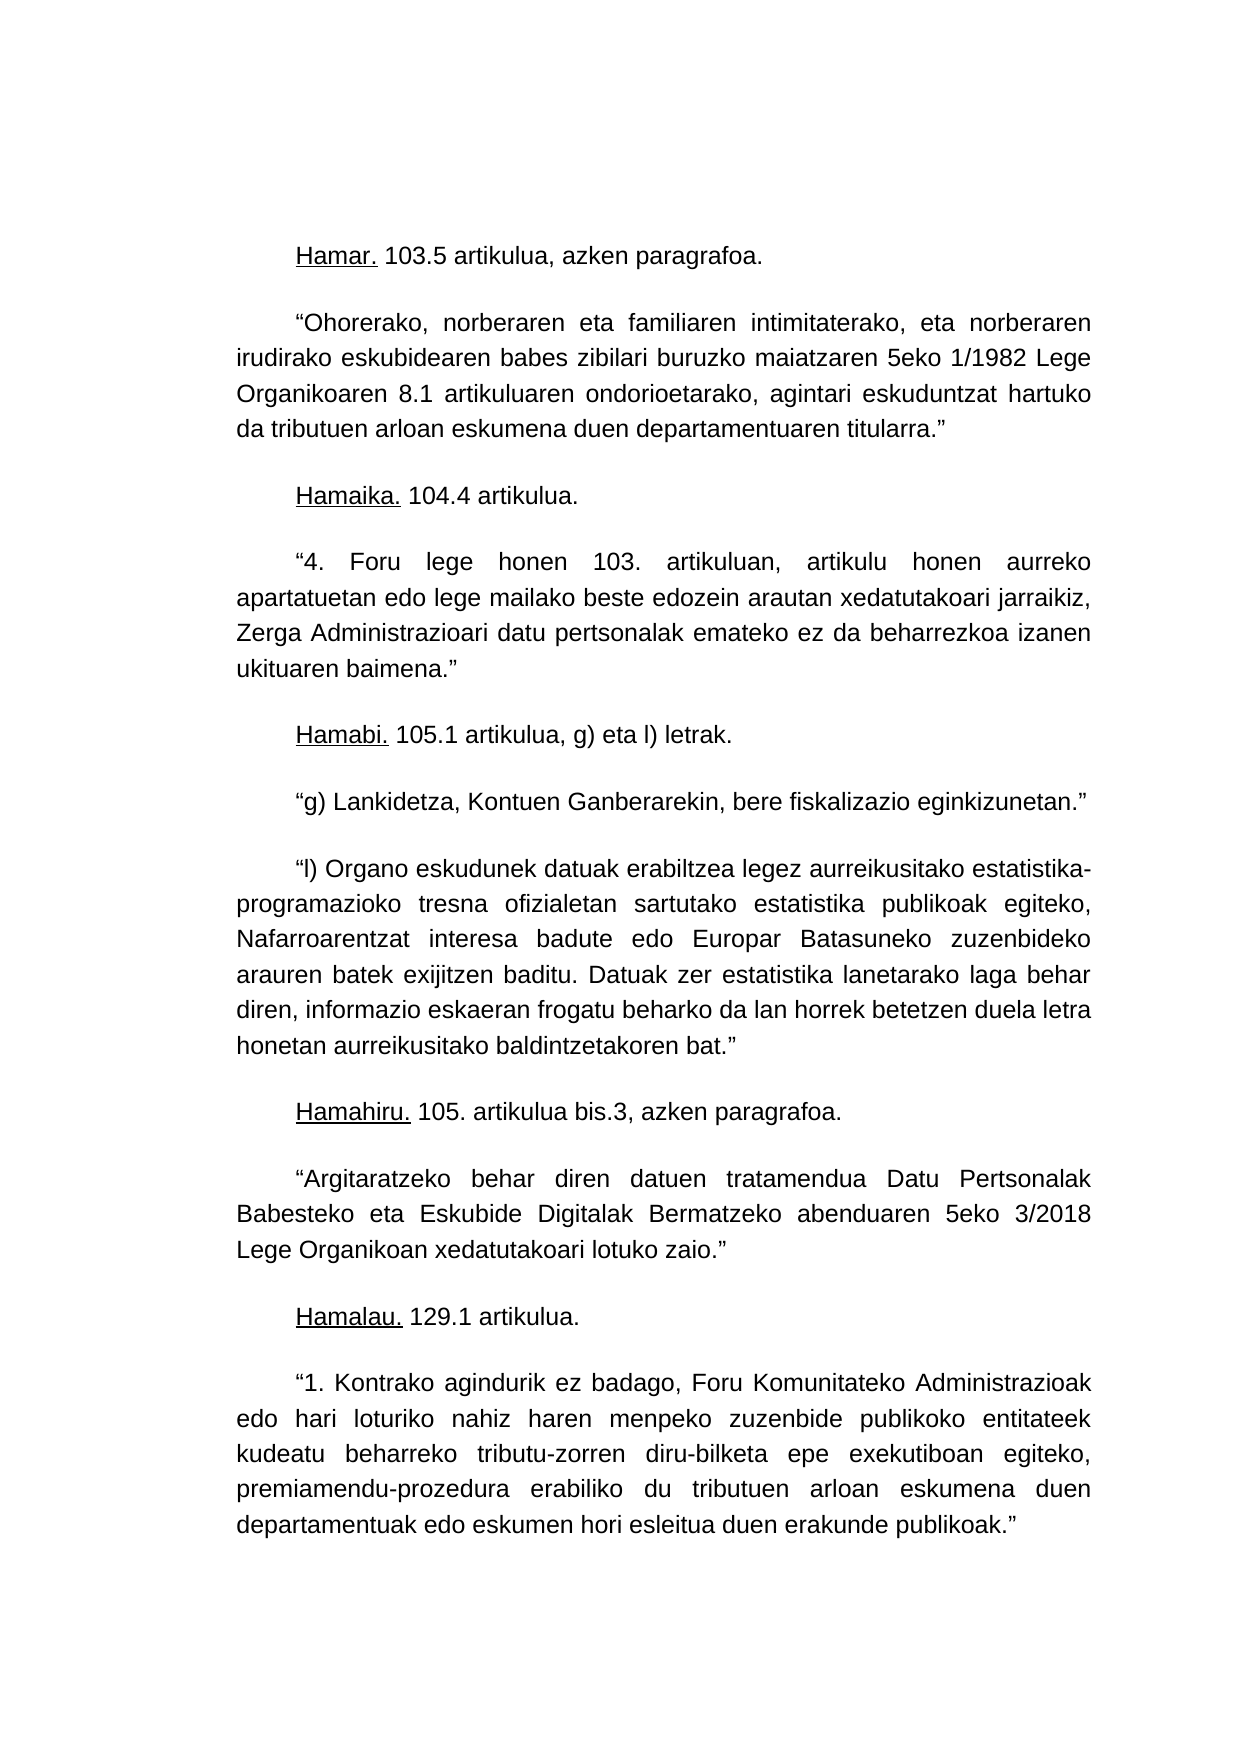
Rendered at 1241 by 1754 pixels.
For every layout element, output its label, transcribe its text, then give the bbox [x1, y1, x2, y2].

text “4. Foru lege honen 103. artikuluan, artikulu honen aurreko apartatuetan edo lege mailako beste edozein arautan xedatutakoari jarraikiz, Zerga Administrazioari datu pertsonalak emateko ez da beharrezkoa izanen ukituaren baimena.” [236, 542, 1092, 684]
text Hamar. 103.5 artikulua, azken paragrafoa. [236, 236, 1092, 272]
text Hamalau. 129.1 artikulua. [236, 1297, 1092, 1332]
text “1. Kontrako agindurik ez badago, Foru Komunitateko Administrazioak edo hari loturiko nahiz haren menpeko zuzenbide publikoko entitateek kudeatu beharreko tributu-zorren diru-bilketa epe exekutiboan egiteko, premiamendu-prozedura erabiliko du tributuen arloan eskumena duen departamentuak edo eskumen hori esleitua duen erakunde publikoak.” [236, 1363, 1092, 1540]
text “l) Organo eskudunek datuak erabiltzea legez aurreikusitako estatistika-programazioko tresna ofizialetan sartutako estatistika publikoak egiteko, Nafarroarentzat interesa badute edo Europar Batasuneko zuzenbideko arauren batek exijitzen baditu. Datuak zer estatistika lanetarako laga behar diren, informazio eskaeran frogatu beharko da lan horrek betetzen duela letra honetan aurreikusitako baldintzetakoren bat.” [236, 849, 1092, 1061]
text Hamabi. 105.1 artikulua, g) eta l) letrak. [236, 715, 1092, 751]
text Hamahiru. 105. artikulua bis.3, azken paragrafoa. [236, 1092, 1092, 1128]
text “Argitaratzeko behar diren datuen tratamendua Datu Pertsonalak Babesteko eta Eskubide Digitalak Bermatzeko abenduaren 5eko 3/2018 Lege Organikoan xedatutakoari lotuko zaio.” [236, 1159, 1092, 1265]
text “g) Lankidetza, Kontuen Ganberarekin, bere fiskalizazio eginkizunetan.” [236, 782, 1092, 817]
text Hamaika. 104.4 artikulua. [236, 476, 1092, 511]
text “Ohorerako, norberaren eta familiaren intimitaterako, eta norberaren irudirako eskubidearen babes zibilari buruzko maiatzaren 5eko 1/1982 Lege Organikoaren 8.1 artikuluaren ondorioetarako, agintari eskuduntzat hartuko da tributuen arloan eskumena duen departamentuaren titularra.” [236, 303, 1092, 444]
